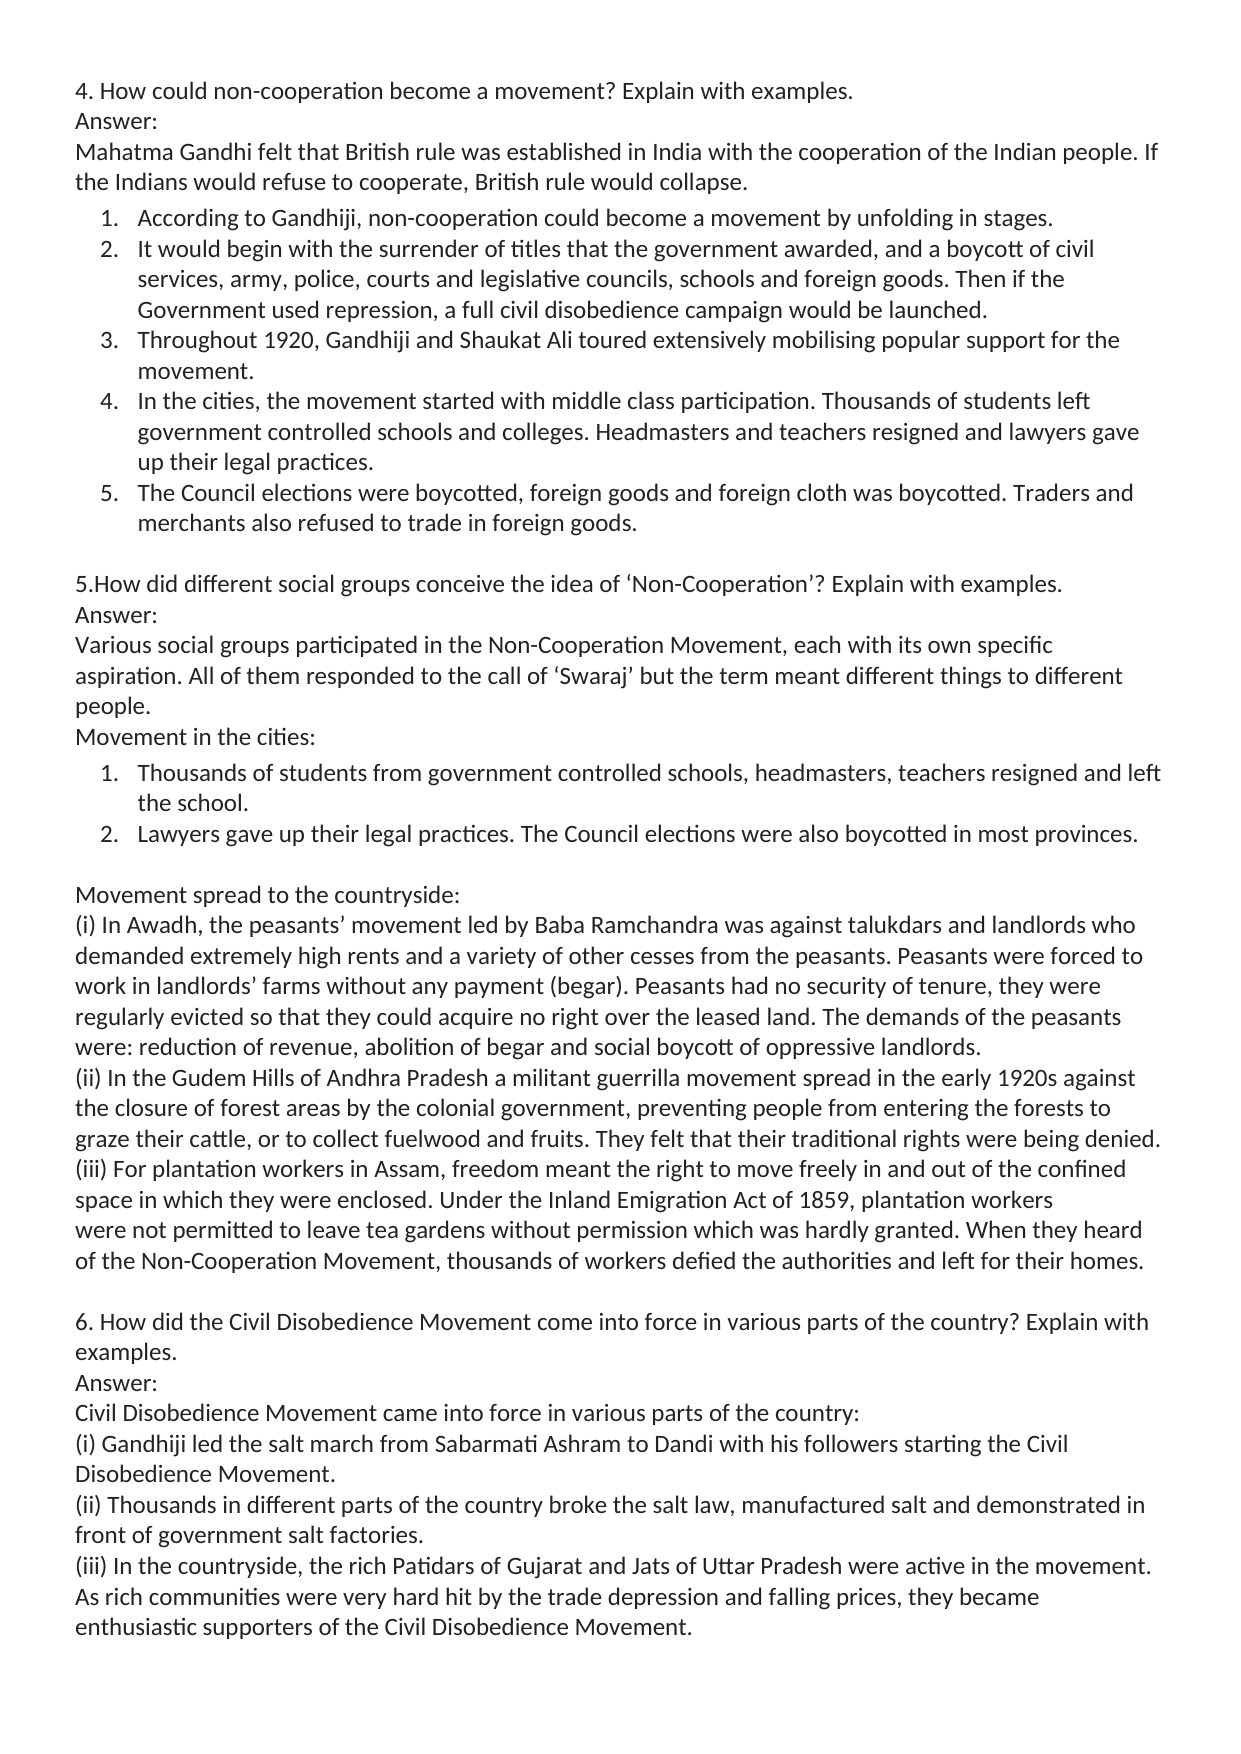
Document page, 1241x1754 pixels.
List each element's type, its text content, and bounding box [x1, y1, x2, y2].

text (ii) Thousands in different parts of the country broke the salt law, manufactured salt and demonstrated in front of government salt factories. [75, 1489, 1165, 1550]
text (iii) For plantation workers in Assam, freedom meant the right to move freely in and out of the confined space in which they were enclosed. Under the Inland Emigration Act of 1859, plantation workers were not permitted to leave tea gardens without permission which was hardly granted. When they heard of the Non-Cooperation Movement, thousands of workers defied the authorities and left for their homes. [75, 1153, 1165, 1276]
text (iii) In the countryside, the rich Patidars of Gujarat and Jats of Uttar Pradesh were active in the movement. As rich communities were very hard hit by the trade depression and falling prices, they became enthusiastic supporters of the Civil Disobedience Movement. [75, 1550, 1165, 1642]
list Throughout 1920, Gandhiji and Shaukat Ali toured extensively mobilising popular support for the movement. [100, 324, 1165, 385]
list It would begin with the surrender of titles that the government awarded, and a boycott of civil services, army, police, courts and legislative councils, schools and foreign goods. Then if the Government used repression, a full civil disobedience campaign would be launched. [100, 233, 1165, 324]
text 5.How did different social groups conceive the idea of ‘Non-Cooperation’? Explain with examples. Answer: Various social groups participated in the Non-Cooperation Movement, each with its own specific aspiration. All of them responded to the call of ‘Swaraj’ but the term meant different things to different people. Movement in the cities: [75, 538, 1165, 752]
list Lawyers gave up their legal practices. The Council elections were also boycotted in most provinces. [100, 818, 1165, 848]
text 4. How could non-cooperation become a movement? Explain with examples. Answer: Mahatma Gandhi felt that British rule was established in India with the cooperation of the Indian people. If the Indians would refuse to cooperate, British rule would collapse. [75, 75, 1165, 197]
text (ii) In the Gudem Hills of Andhra Pradesh a militant guerrilla movement spread in the early 1920s against the closure of forest areas by the colonial government, preventing people from entering the forests to graze their cattle, or to collect fuelwood and fruits. They felt that their traditional rights were being denied. [75, 1062, 1165, 1153]
list According to Gandhiji, non-cooperation could become a movement by unfolding in stages. [100, 202, 1165, 233]
list In the cities, the movement started with middle class participation. Thousands of students left government controlled schools and colleges. Headmasters and teachers resigned and lawyers gave up their legal practices. [100, 385, 1165, 477]
list Thousands of students from government controlled schools, headmasters, teachers resigned and left the school. [100, 757, 1165, 818]
text Movement spread to the countryside: (i) In Awadh, the peasants’ movement led by Baba Ramchandra was against talukdars and landlords who demanded extremely high rents and a variety of other cesses from the peasants. Peasants were forced to work in landlords’ farms without any payment (begar). Peasants had no security of tenure, they were regularly evicted so that they could acquire no right over the leased land. The demands of the peasants were: reduction of revenue, abolition of begar and social boycott of oppressive landlords. [75, 879, 1165, 1062]
list The Council elections were boycotted, foreign goods and foreign cloth was boycotted. Traders and merchants also refused to trade in foreign goods. [100, 477, 1165, 538]
text 6. How did the Civil Disobedience Movement come into force in various parts of the country? Explain with examples. Answer: Civil Disobedience Movement came into force in various parts of the country: (i) Gandhiji led the salt march from Sabarmati Ashram to Dandi with his followers starting the Civil Disobedience Movement. [75, 1276, 1165, 1489]
